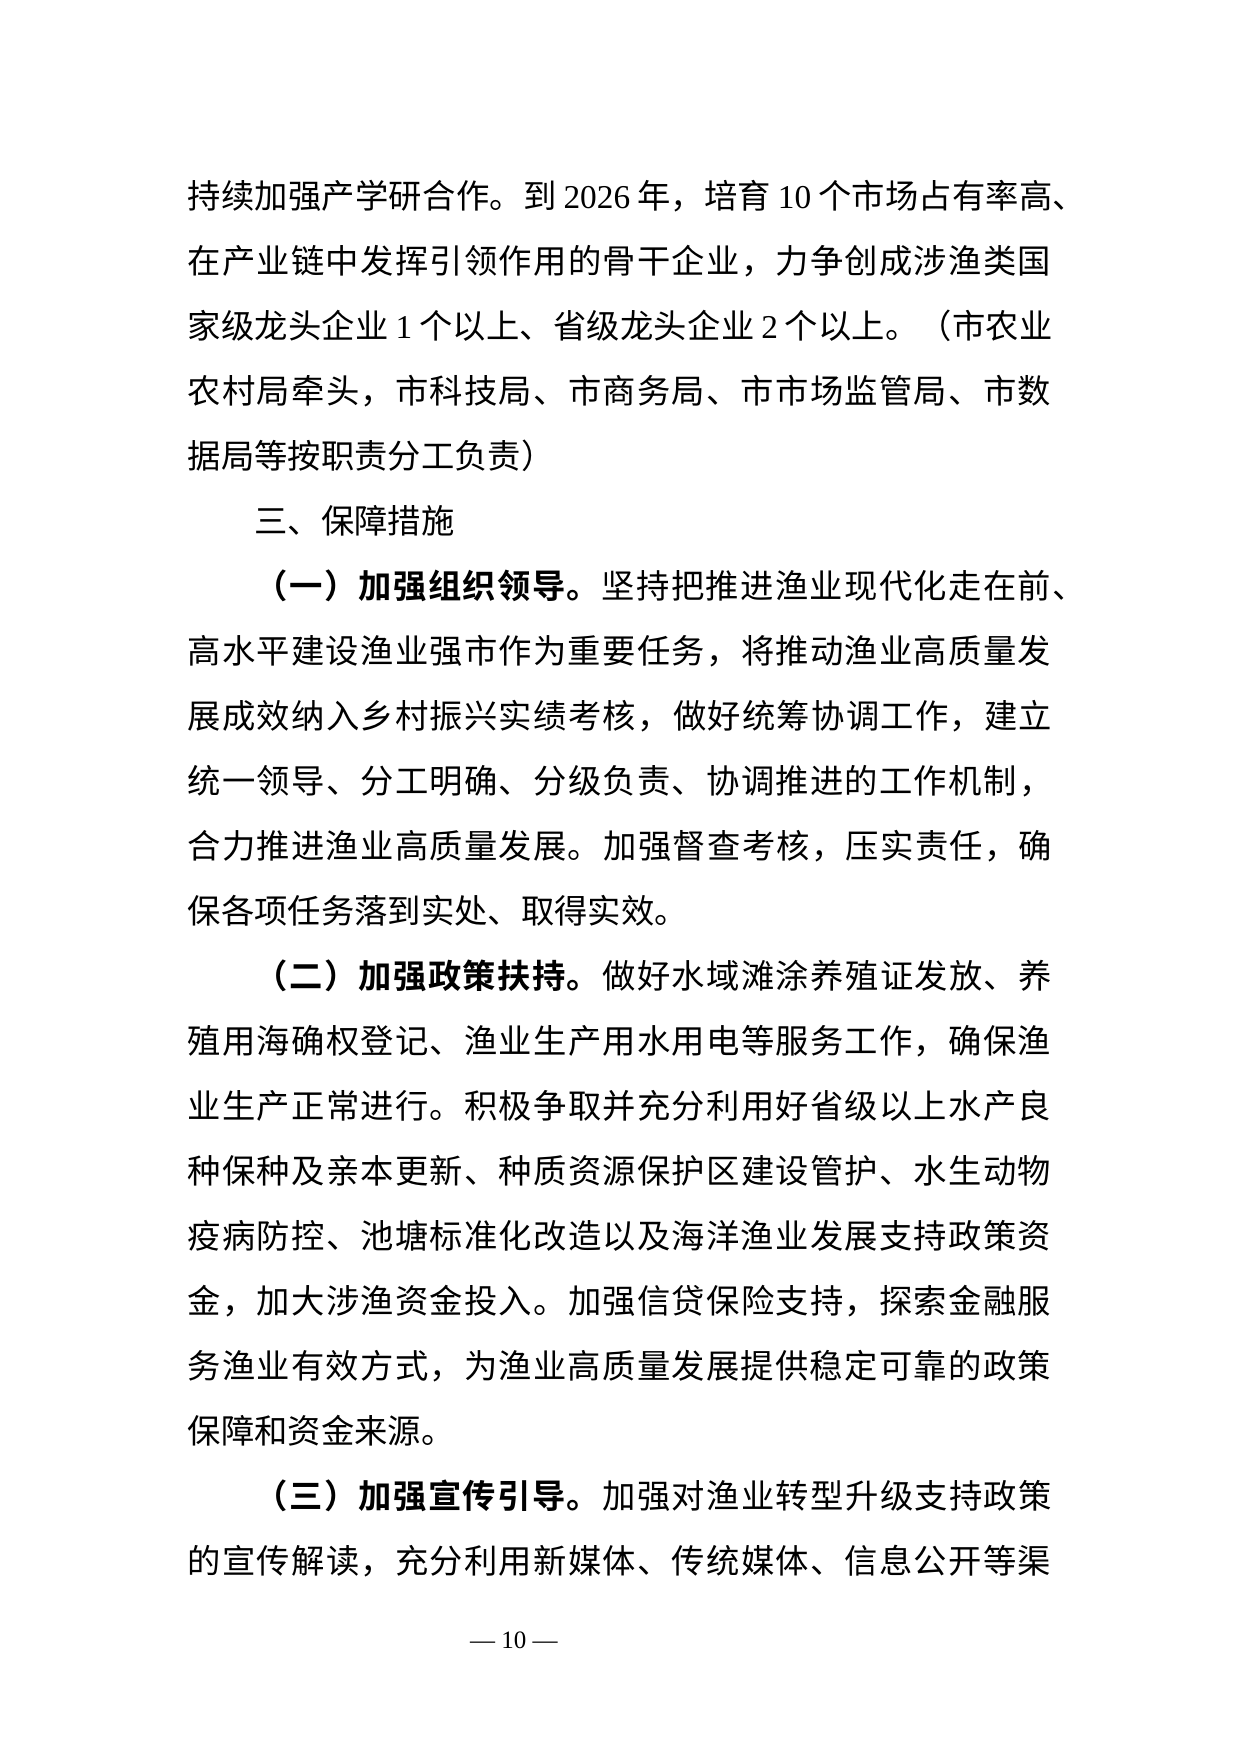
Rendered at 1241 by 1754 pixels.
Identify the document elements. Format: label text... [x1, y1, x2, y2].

text （一）加强组织领导。坚持把推进渔业现代化走在前、高水平建设渔业强市作为重要任务，将推动渔业高质量发展成效纳入乡村振兴实绩考核，做好统筹协调工作，建立统一领导、分工明确、分级负责、协调推进的工作机制，合力推进渔业高质量发展。加强督查考核，压实责任，确保各项任务落到实处、取得实效。 [187, 552, 1053, 942]
text 三、保障措施 [187, 487, 1053, 552]
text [187, 1462, 1053, 1592]
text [187, 162, 1053, 487]
text （二）加强政策扶持。做好水域滩涂养殖证发放、养殖用海确权登记、渔业生产用水用电等服务工作，确保渔业生产正常进行。积极争取并充分利用好省级以上水产良种保种及亲本更新、种质资源保护区建设管护、水生动物疫病防控、池塘标准化改造以及海洋渔业发展支持政策资金，加大涉渔资金投入。加强信贷保险支持，探索金融服务渔业有效方式，为渔业高质量发展提供稳定可靠的政策保障和资金来源。 [187, 942, 1053, 1462]
